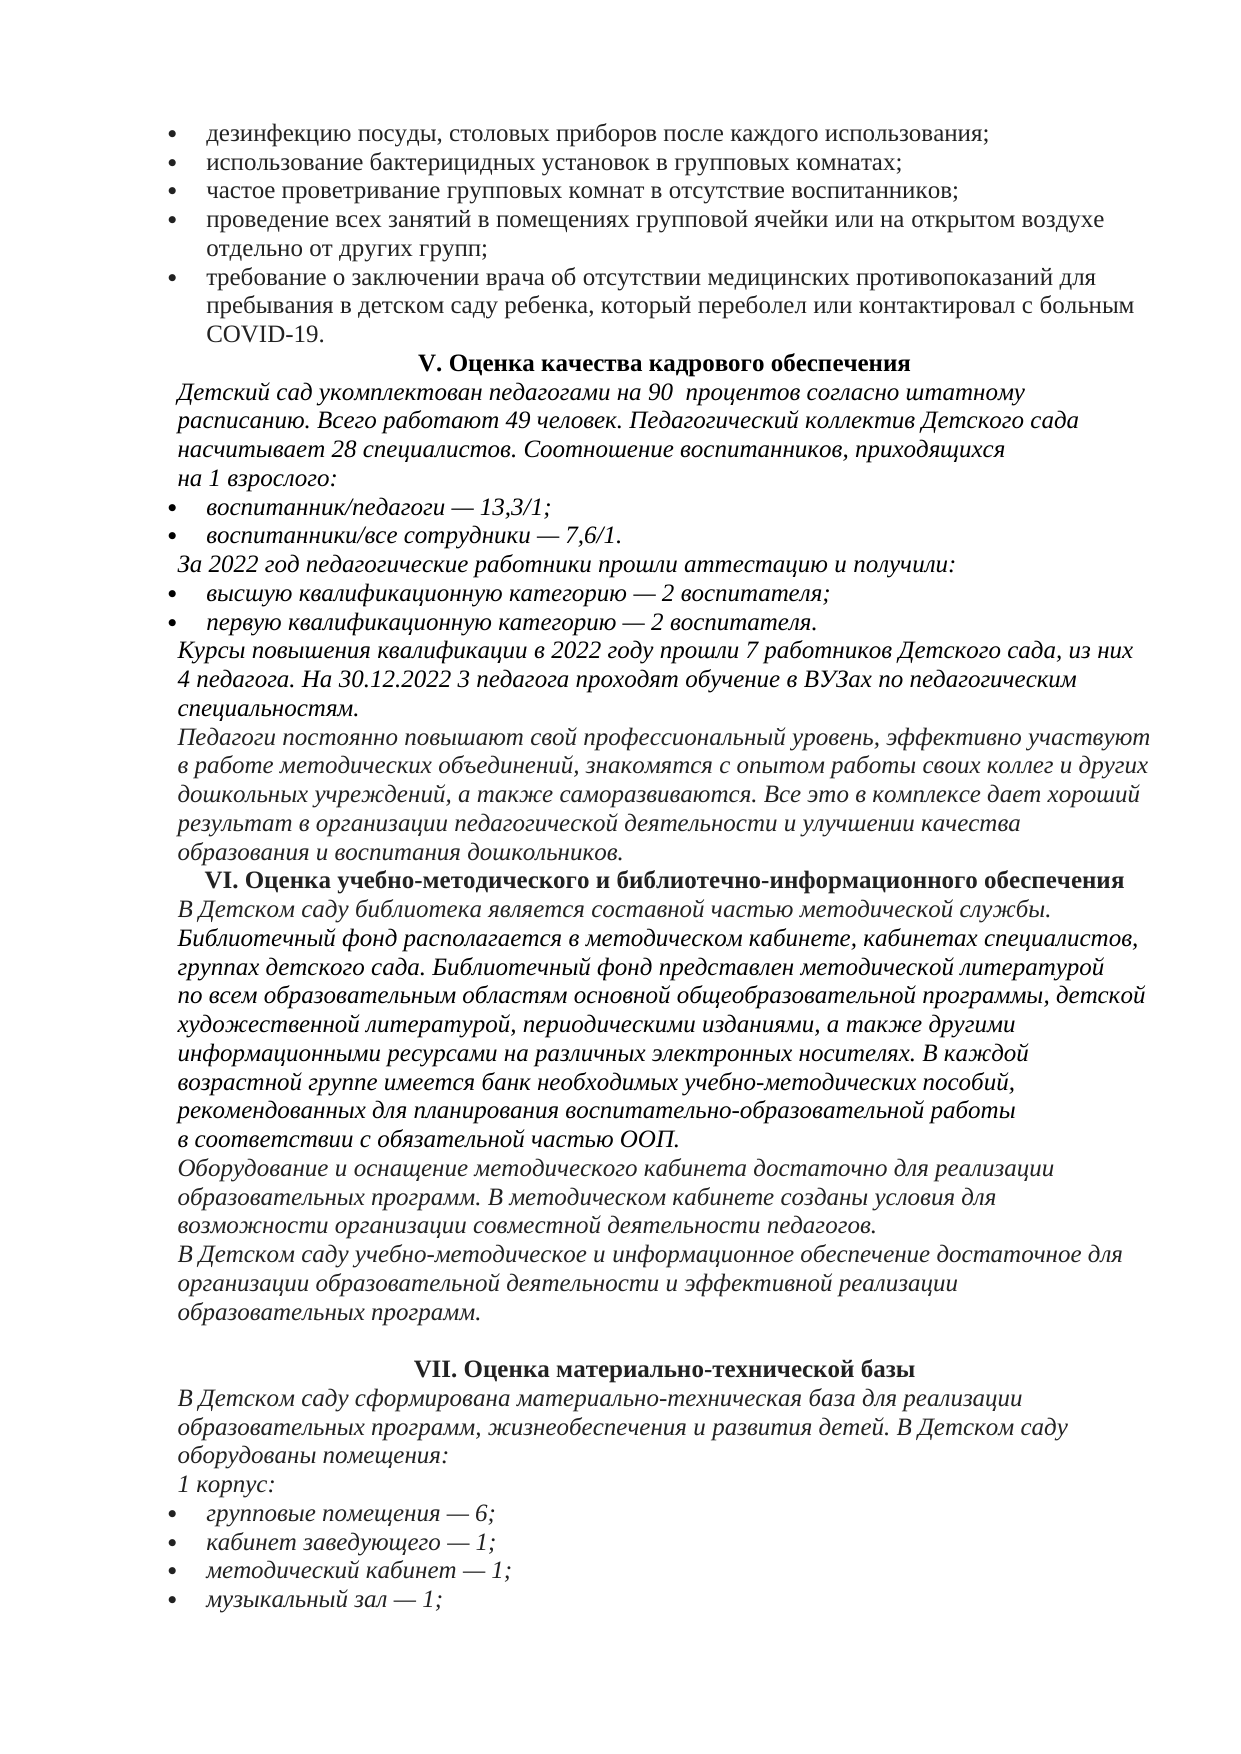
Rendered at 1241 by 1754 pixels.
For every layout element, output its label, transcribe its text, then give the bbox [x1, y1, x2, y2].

list проведение всех занятий в помещениях групповой ячейки или на открытом воздухе отдельно от других групп; [168, 204, 1152, 262]
text Курсы повышения квалификации в 2022 году прошли 7 работников Детского сада, из них 4 педагога. На 30.12.2022 3 педагога проходят обучение в ВУЗах по педагогическим специальностям. [177, 636, 1152, 722]
list первую квалификационную категорию — 2 воспитателя. [168, 607, 1152, 636]
text В Детском саду учебно-методическое и информационное обеспечение достаточное для организации образовательной деятельности и эффективной реализации образовательных программ. [177, 1239, 1152, 1326]
text За 2022 год педагогические работники прошли аттестацию и получили: [177, 549, 1152, 578]
list частое проветривание групповых комнат в отсутствие воспитанников; [168, 176, 1152, 204]
text 1 корпус: [177, 1469, 1152, 1498]
text VII. Оценка материально-технической базы [177, 1354, 1152, 1383]
text В Детском саду сформирована материально-техническая база для реализации образовательных программ, жизнеобеспечения и развития детей. В Детском саду оборудованы помещения: [177, 1383, 1152, 1469]
list воспитанник/педагоги — 13,3/1; [168, 492, 1152, 521]
list групповые помещения — 6; [168, 1498, 1152, 1527]
text VI. Оценка учебно-методического и библиотечно-информационного обеспечения [177, 866, 1152, 894]
list музыкальный зал — 1; [168, 1584, 1152, 1613]
list требование о заключении врача об отсутствии медицинских противопоказаний для пребывания в детском саду ребенка, который переболел или контактировал с больным COVID-19. [168, 262, 1152, 348]
list кабинет заведующего — 1; [168, 1527, 1152, 1556]
list дезинфекцию посуды, столовых приборов после каждого использования; [168, 118, 1152, 147]
list методический кабинет — 1; [168, 1556, 1152, 1584]
list воспитанники/все сотрудники — 7,6/1. [168, 521, 1152, 549]
text В Детском саду библиотека является составной частью методической службы. Библиотечный фонд располагается в методическом кабинете, кабинетах специалистов, группах детского сада. Библиотечный фонд представлен методической литературой по всем образовательным областям основной общеобразовательной программы, детской художественной литературой, периодическими изданиями, а также другими информационными ресурсами на различных электронных носителях. В каждой возрастной группе имеется банк необходимых учебно-методических пособий, рекомендованных для планирования воспитательно-образовательной работы в соответствии с обязательной частью ООП. [177, 894, 1152, 1153]
text V. Оценка качества кадрового обеспечения [177, 348, 1152, 377]
list использование бактерицидных установок в групповых комнатах; [168, 147, 1152, 176]
text Педагоги постоянно повышают свой профессиональный уровень, эффективно участвуют в работе методических объединений, знакомятся с опытом работы своих коллег и других дошкольных учреждений, а также саморазвиваются. Все это в комплексе дает хороший результат в организации педагогической деятельности и улучшении качества образования и воспитания дошкольников. [177, 722, 1152, 866]
text Детский сад укомплектован педагогами на 90 процентов согласно штатному расписанию. Всего работают 49 человек. Педагогический коллектив Детского сада насчитывает 28 специалистов. Соотношение воспитанников, приходящихся на 1 взрослого: [177, 377, 1152, 492]
list высшую квалификационную категорию — 2 воспитателя; [168, 578, 1152, 607]
text Оборудование и оснащение методического кабинета достаточно для реализации образовательных программ. В методическом кабинете созданы условия для возможности организации совместной деятельности педагогов. [177, 1153, 1152, 1239]
